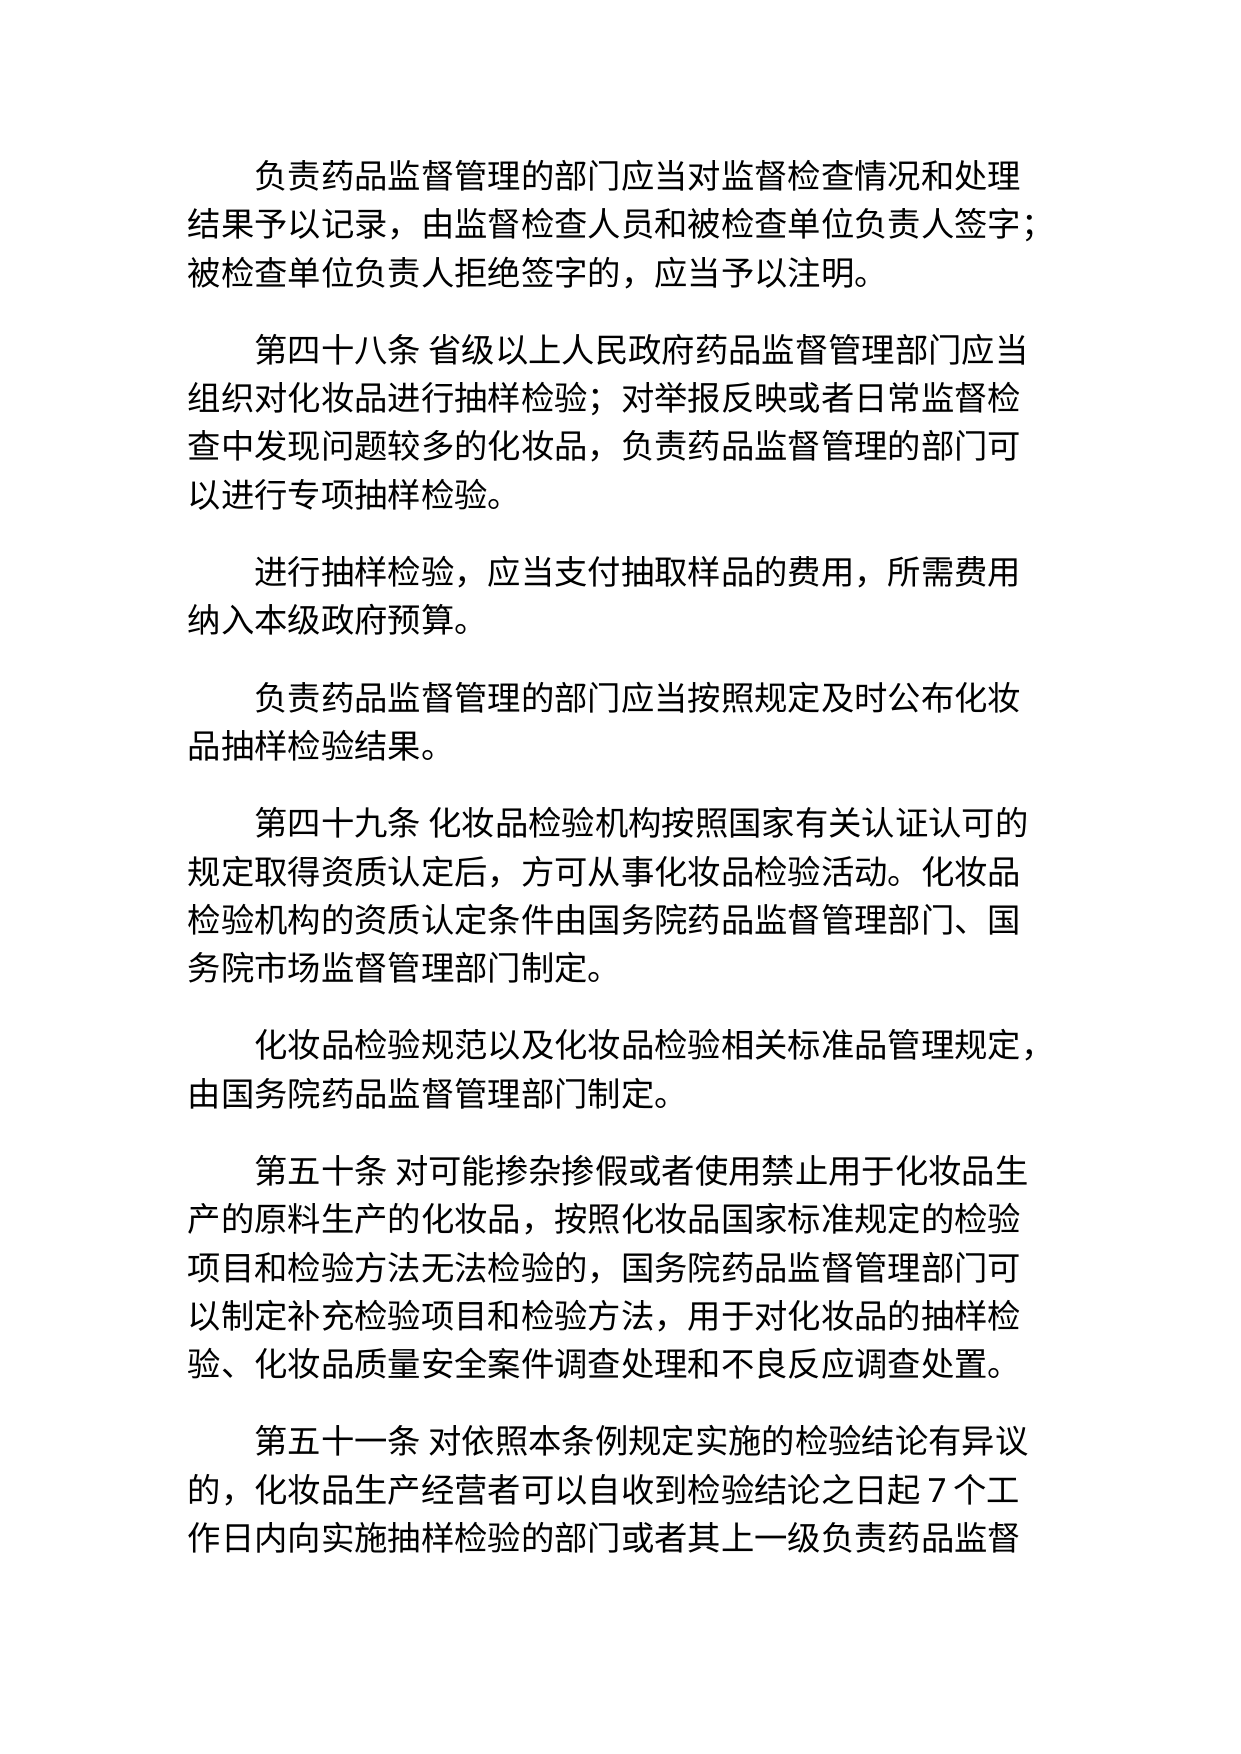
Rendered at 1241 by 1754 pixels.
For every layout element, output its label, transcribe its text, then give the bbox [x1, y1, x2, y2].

text 第五十条 对可能掺杂掺假或者使用禁止用于化妆品生产的原料生产的化妆品，按照化妆品国家标准规定的检验项目和检验方法无法检验的，国务院药品监督管理部门可以制定补充检验项目和检验方法，用于对化妆品的抽样检验、化妆品质量安全案件调查处理和不良反应调查处置。 [187, 1145, 1053, 1386]
text 负责药品监督管理的部门应当按照规定及时公布化妆品抽样检验结果。 [187, 672, 1053, 768]
text 第四十八条 省级以上人民政府药品监督管理部门应当组织对化妆品进行抽样检验；对举报反映或者日常监督检查中发现问题较多的化妆品，负责药品监督管理的部门可以进行专项抽样检验。 [187, 324, 1053, 517]
text 化妆品检验规范以及化妆品检验相关标准品管理规定，由国务院药品监督管理部门制定。 [187, 1019, 1053, 1116]
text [187, 1415, 1053, 1560]
text 负责药品监督管理的部门应当对监督检查情况和处理结果予以记录，由监督检查人员和被检查单位负责人签字；被检查单位负责人拒绝签字的，应当予以注明。 [187, 150, 1053, 295]
text 进行抽样检验，应当支付抽取样品的费用，所需费用纳入本级政府预算。 [187, 546, 1053, 642]
text 第四十九条 化妆品检验机构按照国家有关认证认可的规定取得资质认定后，方可从事化妆品检验活动。化妆品检验机构的资质认定条件由国务院药品监督管理部门、国务院市场监督管理部门制定。 [187, 797, 1053, 990]
